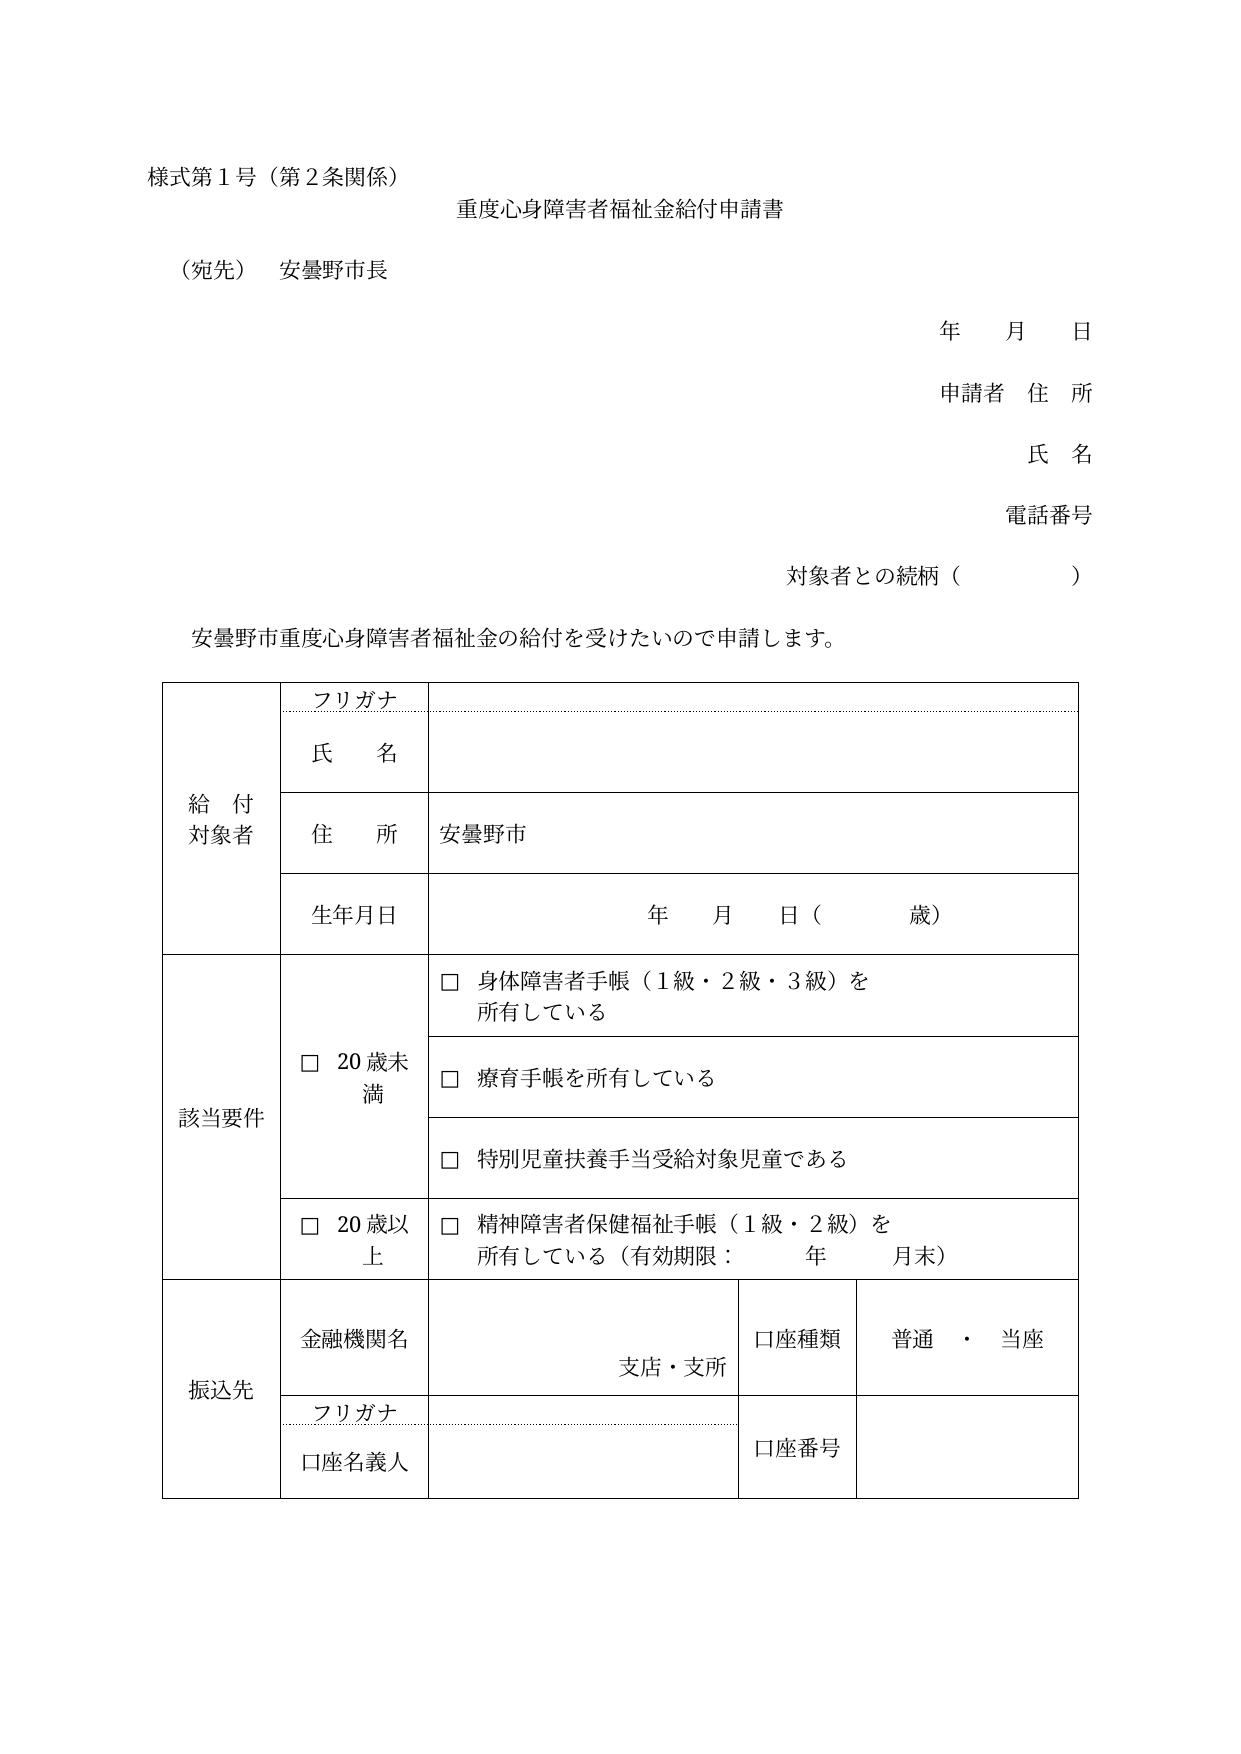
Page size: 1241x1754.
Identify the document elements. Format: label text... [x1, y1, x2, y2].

text 年 月 日 [148, 314, 1092, 346]
text 安曇野市重度心身障害者福祉金の給付を受けたいので申請します。 [169, 621, 1092, 652]
text 重度心身障害者福祉金給付申請書 [148, 192, 1092, 223]
table_cell [857, 1396, 1078, 1498]
text （宛先） 安曇野市長 [148, 253, 1092, 285]
table_cell 該当要件 [163, 955, 280, 1279]
text 様式第１号（第２条関係） [148, 161, 1092, 192]
table_cell 住 所 [281, 793, 428, 873]
text 電話番号 [148, 498, 1092, 530]
table_cell 年 月 日（ 歳） [429, 874, 1078, 954]
table_cell 療育手帳を所有している [429, 1037, 1078, 1117]
table_cell [429, 1280, 738, 1336]
table_cell [429, 711, 1078, 792]
text 申請者 住 所 [148, 376, 1092, 407]
table_cell [429, 1424, 738, 1498]
table_cell 特別児童扶養手当受給対象児童である [429, 1118, 1078, 1198]
table_cell 安曇野市 [429, 793, 1078, 873]
table_cell 口座名義人 [281, 1424, 428, 1498]
table_cell 支店・支所 [429, 1336, 738, 1395]
table_cell [429, 1396, 738, 1424]
table_cell 生年月日 [281, 874, 428, 954]
table_cell フリガナ [281, 1396, 428, 1424]
table_cell 精神障害者保健福祉手帳（１級・２級）を 所有している（有効期限： 年 月末） [429, 1199, 1078, 1279]
table_cell 20歳以上 [281, 1199, 428, 1279]
table_cell 氏 名 [281, 711, 428, 792]
table_cell 普通 ・ 当座 [857, 1280, 1078, 1395]
text 対象者との続柄（ ） [148, 559, 1092, 591]
table_header 給 付 対象者 [163, 683, 280, 954]
table_header [429, 683, 1078, 711]
table_cell 金融機関名 [281, 1280, 428, 1395]
table_header フリガナ [281, 683, 428, 711]
table_cell 口座種類 [739, 1280, 856, 1395]
table_cell 振込先 [163, 1280, 280, 1498]
table_cell 口座番号 [739, 1396, 856, 1498]
text 氏 名 [148, 437, 1092, 468]
table_cell 身体障害者手帳（１級・２級・３級）を 所有している [429, 955, 1078, 1036]
table_cell 20歳未満 [281, 955, 428, 1198]
